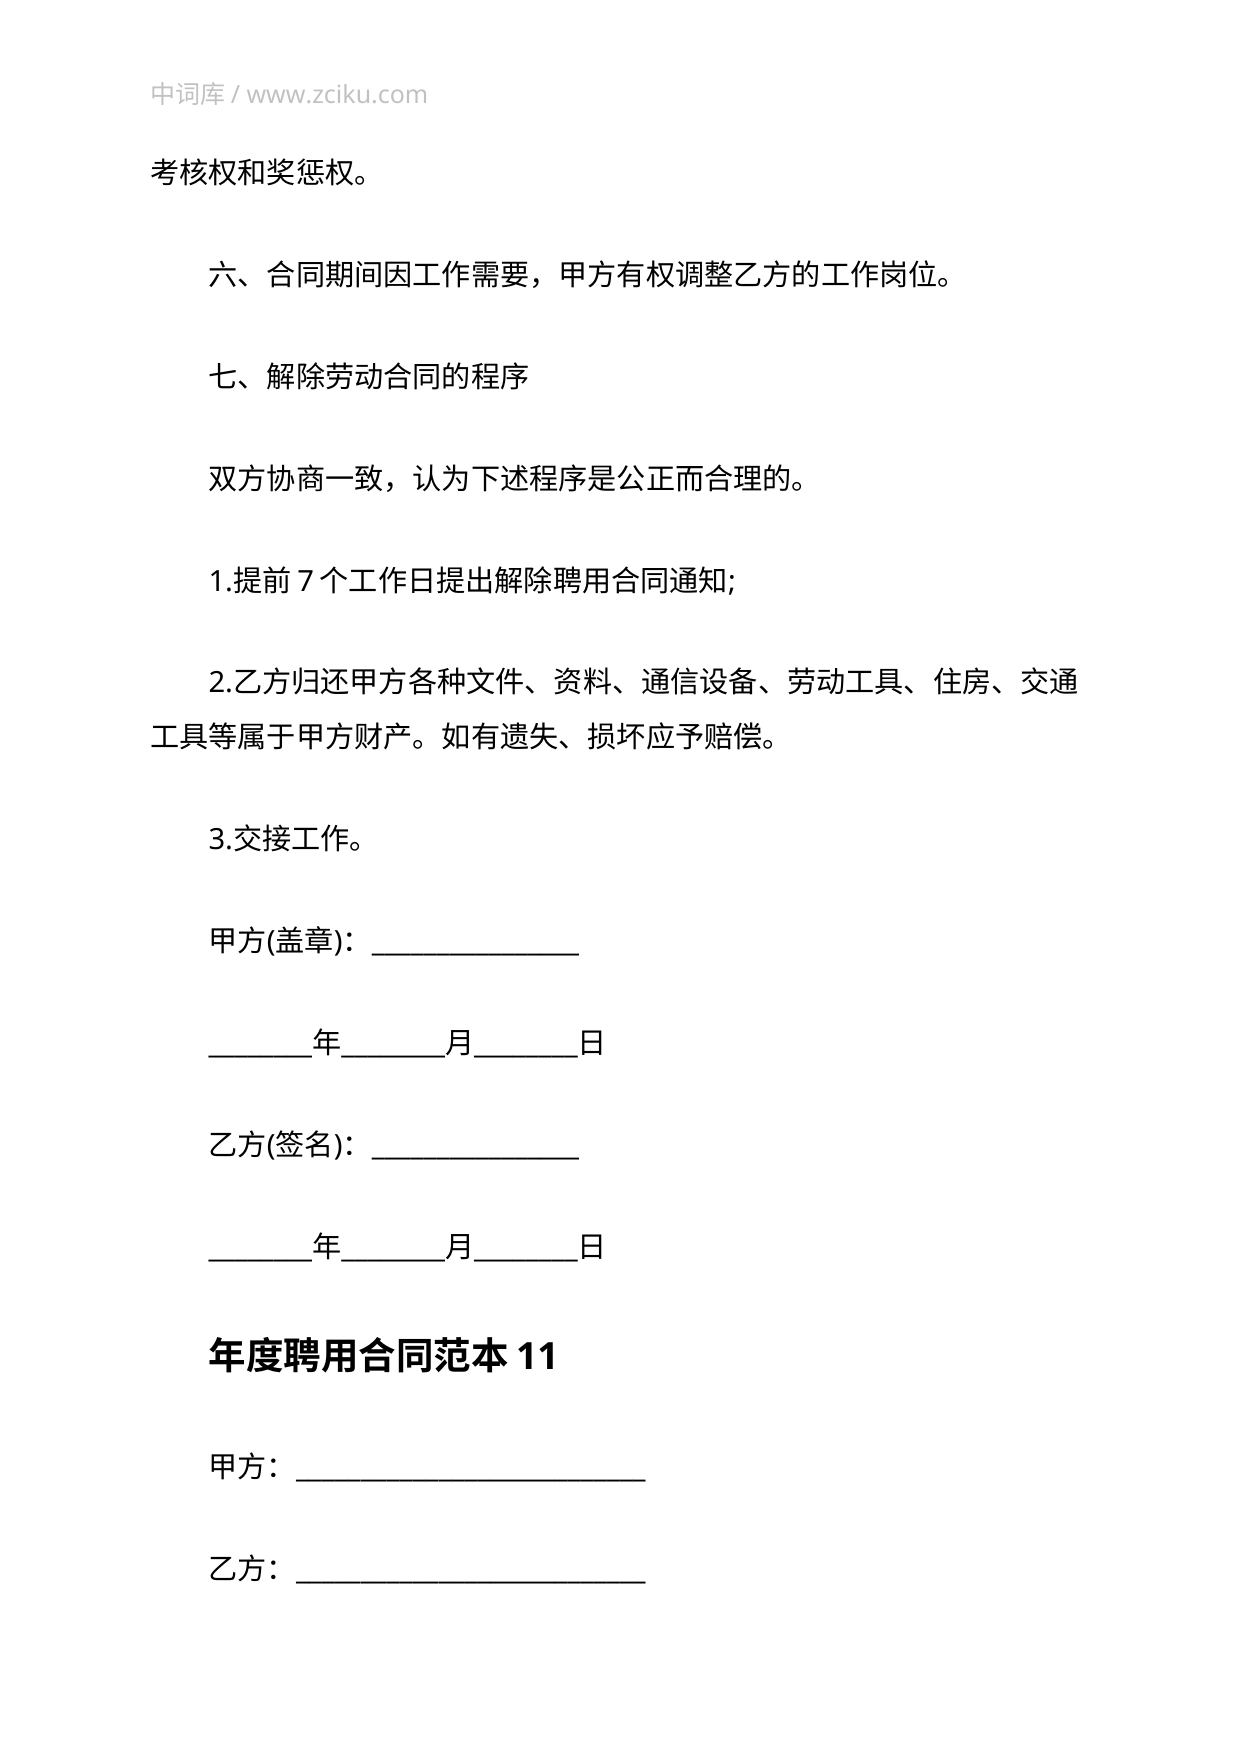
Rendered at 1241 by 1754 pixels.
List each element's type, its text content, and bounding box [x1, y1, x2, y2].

text 1.提前7个工作日提出解除聘用合同通知; [150, 557, 1090, 599]
text 甲方：___________________________ [150, 1443, 1090, 1486]
text 双方协商一致，认为下述程序是公正而合理的。 [150, 455, 1090, 498]
text 甲方(盖章)：________________ [150, 918, 1090, 960]
text 2.乙方归还甲方各种文件、资料、通信设备、劳动工具、住房、交通工具等属于甲方财产。如有遗失、损坏应予赔偿。 [150, 659, 1090, 756]
text 年度聘用合同范本11 [150, 1326, 1090, 1380]
text 乙方：___________________________ [150, 1545, 1090, 1588]
text 乙方(签名)：________________ [150, 1122, 1090, 1164]
text 六、合同期间因工作需要，甲方有权调整乙方的工作岗位。 [150, 252, 1090, 294]
text ________年________月________日 [150, 1224, 1090, 1266]
text ________年________月________日 [150, 1020, 1090, 1062]
text 七、解除劳动合同的程序 [150, 353, 1090, 396]
text 3.交接工作。 [150, 816, 1090, 858]
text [150, 150, 1090, 192]
